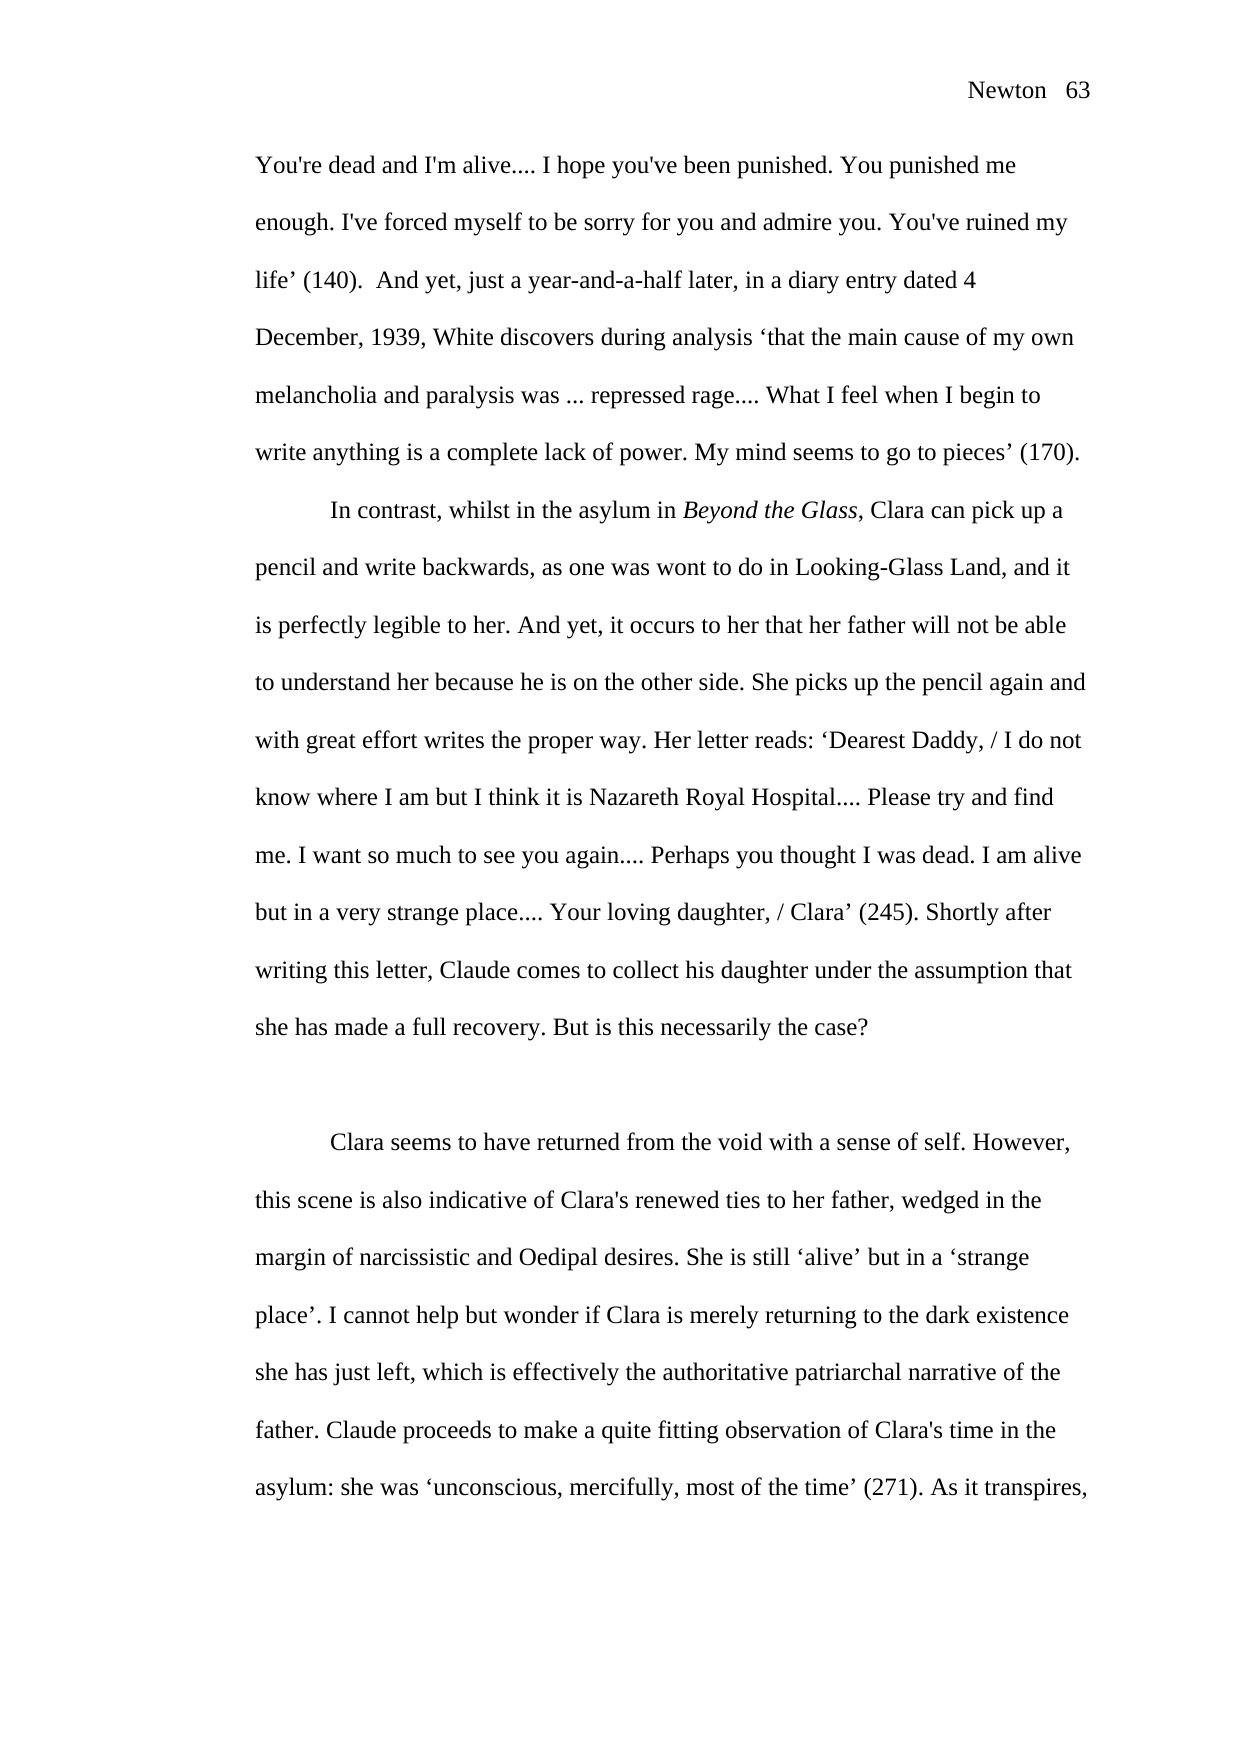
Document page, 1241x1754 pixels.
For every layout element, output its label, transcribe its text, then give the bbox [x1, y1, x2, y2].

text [255, 1127, 1090, 1501]
text In contrast, whilst in the asylum in Beyond the Glass, Clara can pick up a pencil and write backwards, as one was wont to do in Looking-Glass Land, and it is perfectly legible to her. And yet, it occurs to her that her father will not be able to understand her because he is on the other side. She picks up the pencil again and with great effort writes the proper way. Her letter reads: ‘Dearest Daddy, / I do not know where I am but I think it is Nazareth Royal Hospital.... Please try and find me. I want so much to see you again.... Perhaps you thought I was dead. I am alive but in a very strange place.... Your loving daughter, / Clara’ (245). Shortly after writing this letter, Claude comes to collect his daughter under the assumption that she has made a full recovery. But is this necessarily the case? [255, 495, 1090, 1041]
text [255, 150, 1090, 466]
